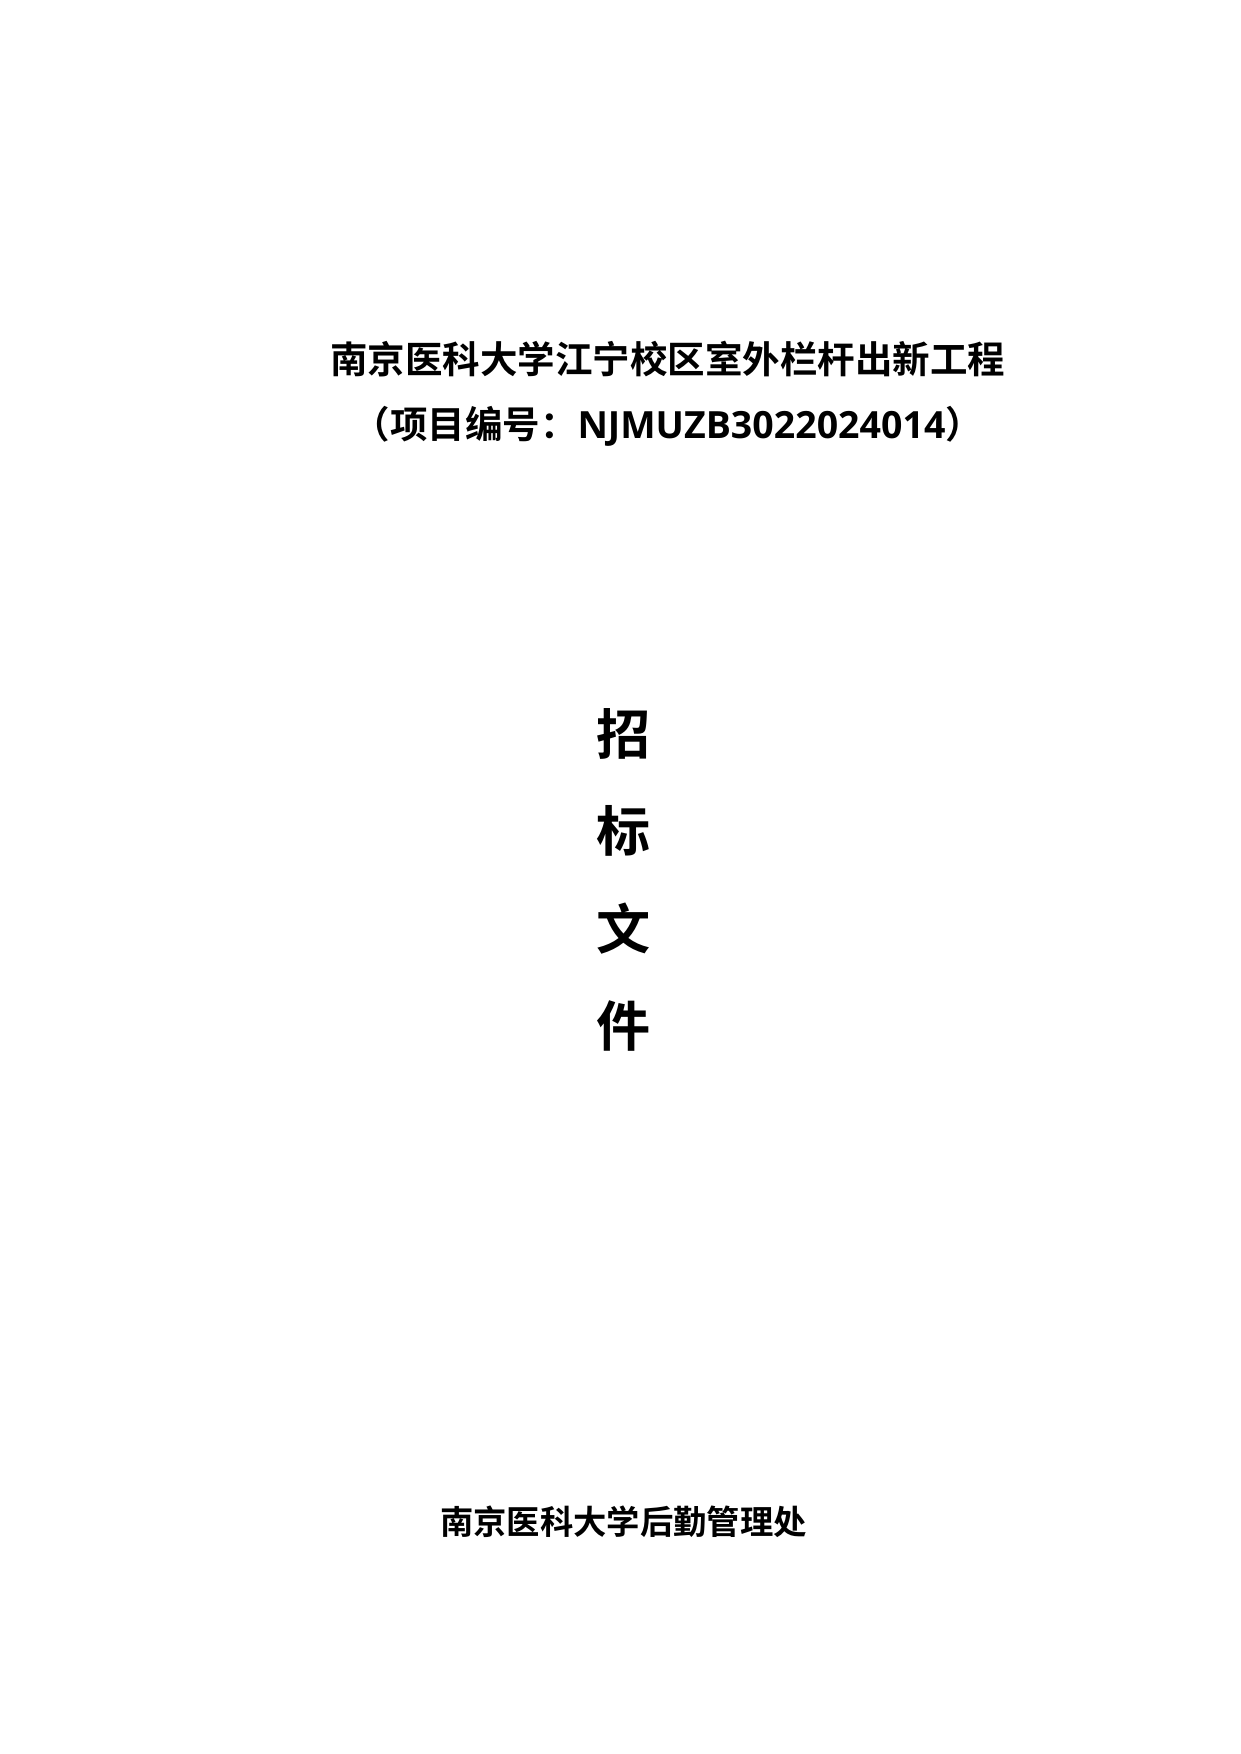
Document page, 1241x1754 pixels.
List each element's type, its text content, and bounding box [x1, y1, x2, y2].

text 文 [171, 877, 1075, 974]
text 件 [171, 974, 1075, 1072]
text 南京医科大学后勤管理处 [171, 1488, 1075, 1553]
text 南京医科大学江宁校区室外栏杆出新工程 [171, 324, 1075, 389]
text 招 [171, 682, 1075, 779]
text （项目编号：NJMUZB3022024014） [171, 389, 1075, 454]
text 标 [171, 779, 1075, 877]
